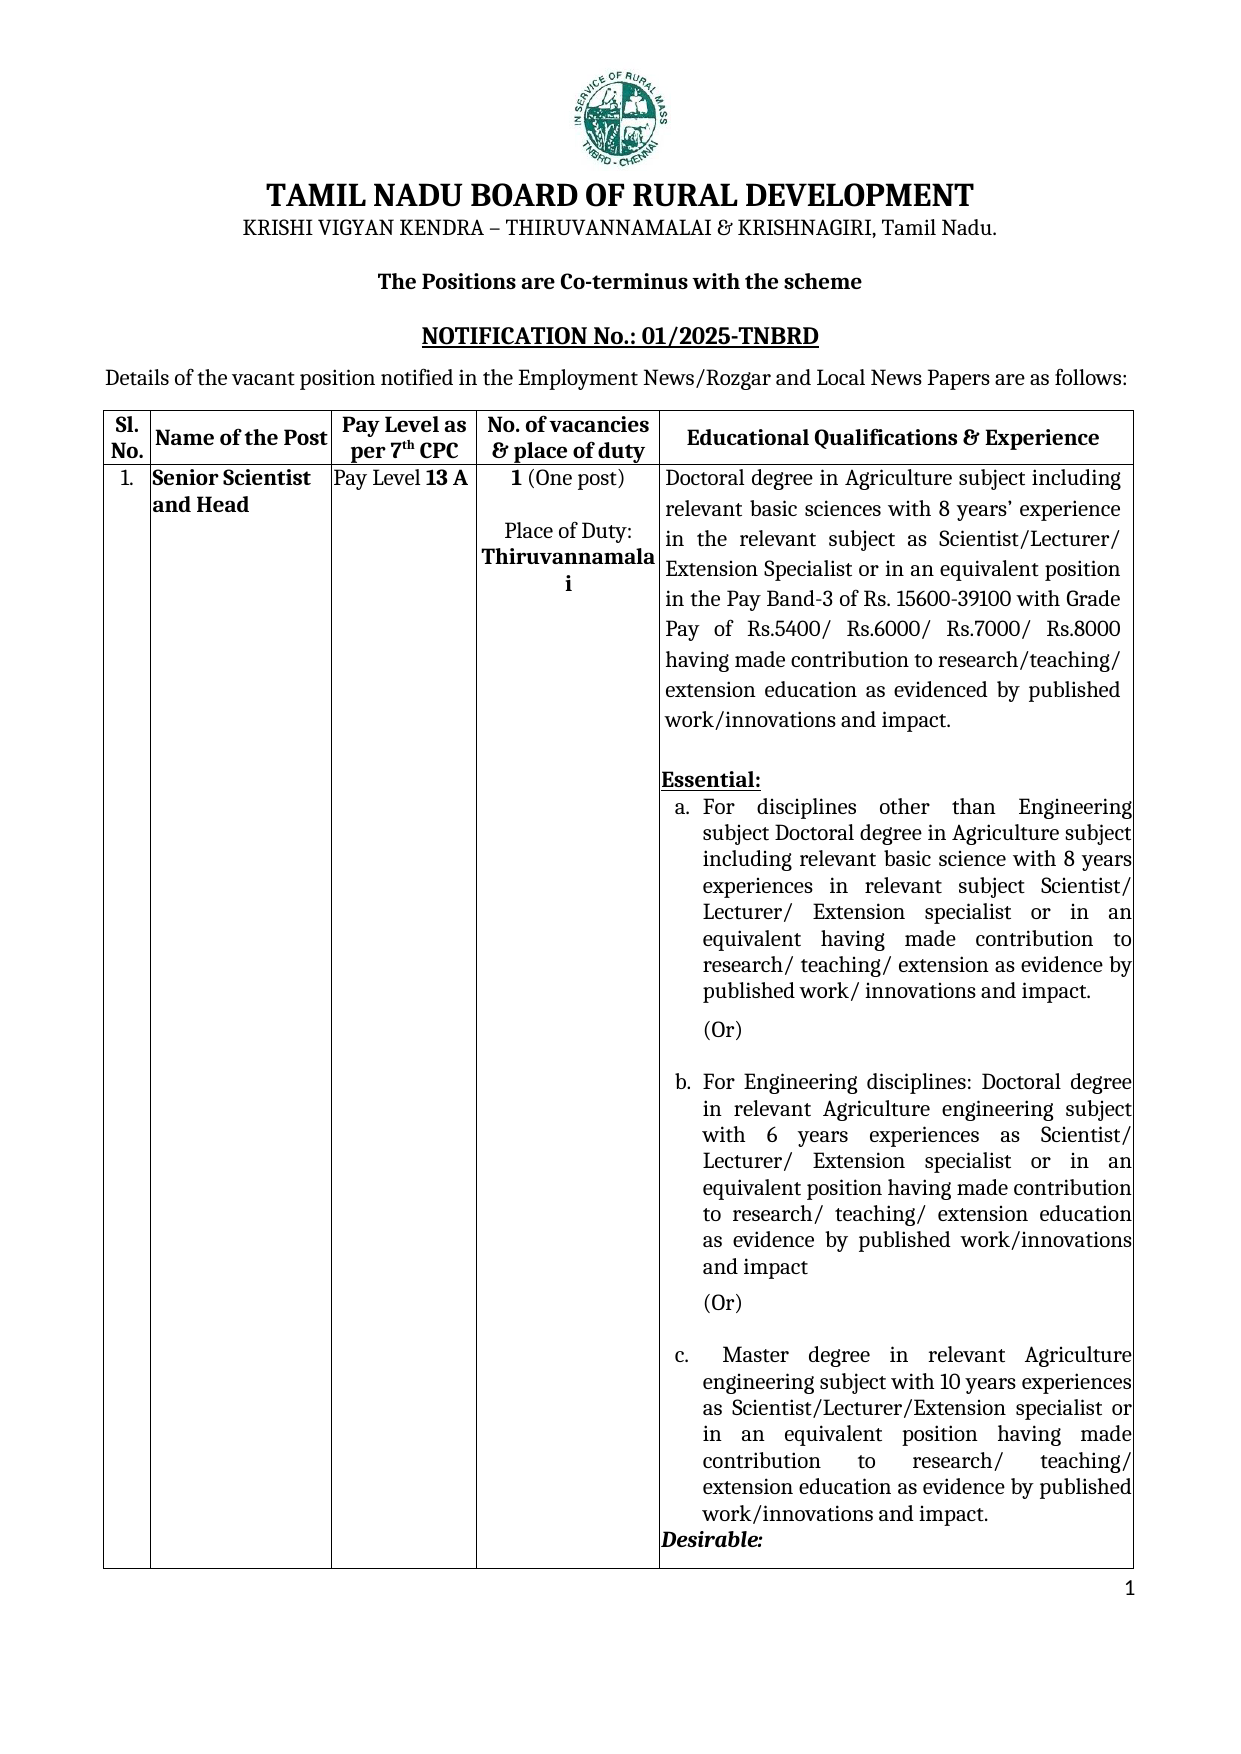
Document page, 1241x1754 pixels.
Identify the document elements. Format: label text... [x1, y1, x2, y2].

picture [563, 62, 677, 171]
text Details of the vacant position notified in the Employment News/Rozgar and Local News Papers are as follows: [105, 365, 1135, 391]
text KRISHI VIGYAN KENDRA – THIRUVANNAMALAI & KRISHNAGIRI, Tamil Nadu. [105, 214, 1135, 241]
table_cell 1. [104, 465, 150, 1567]
table_header Educational Qualifications & Experience [660, 411, 1133, 464]
table_header Pay Level as per 7th CPC [332, 411, 476, 464]
table_cell Senior Scientist and Head [151, 465, 331, 1567]
text The Positions are Co-terminus with the scheme [105, 269, 1135, 295]
text TAMIL NADU BOARD OF RURAL DEVELOPMENT [105, 176, 1135, 214]
table_cell Pay Level 13 A [332, 465, 476, 1567]
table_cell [477, 465, 659, 1567]
text NOTIFICATION No.: 01/2025-TNBRD [105, 322, 1135, 350]
table_header Name of the Post [151, 411, 331, 464]
table_header Sl. No. [104, 411, 150, 464]
table_header No. of vacancies & place of duty [477, 411, 659, 464]
